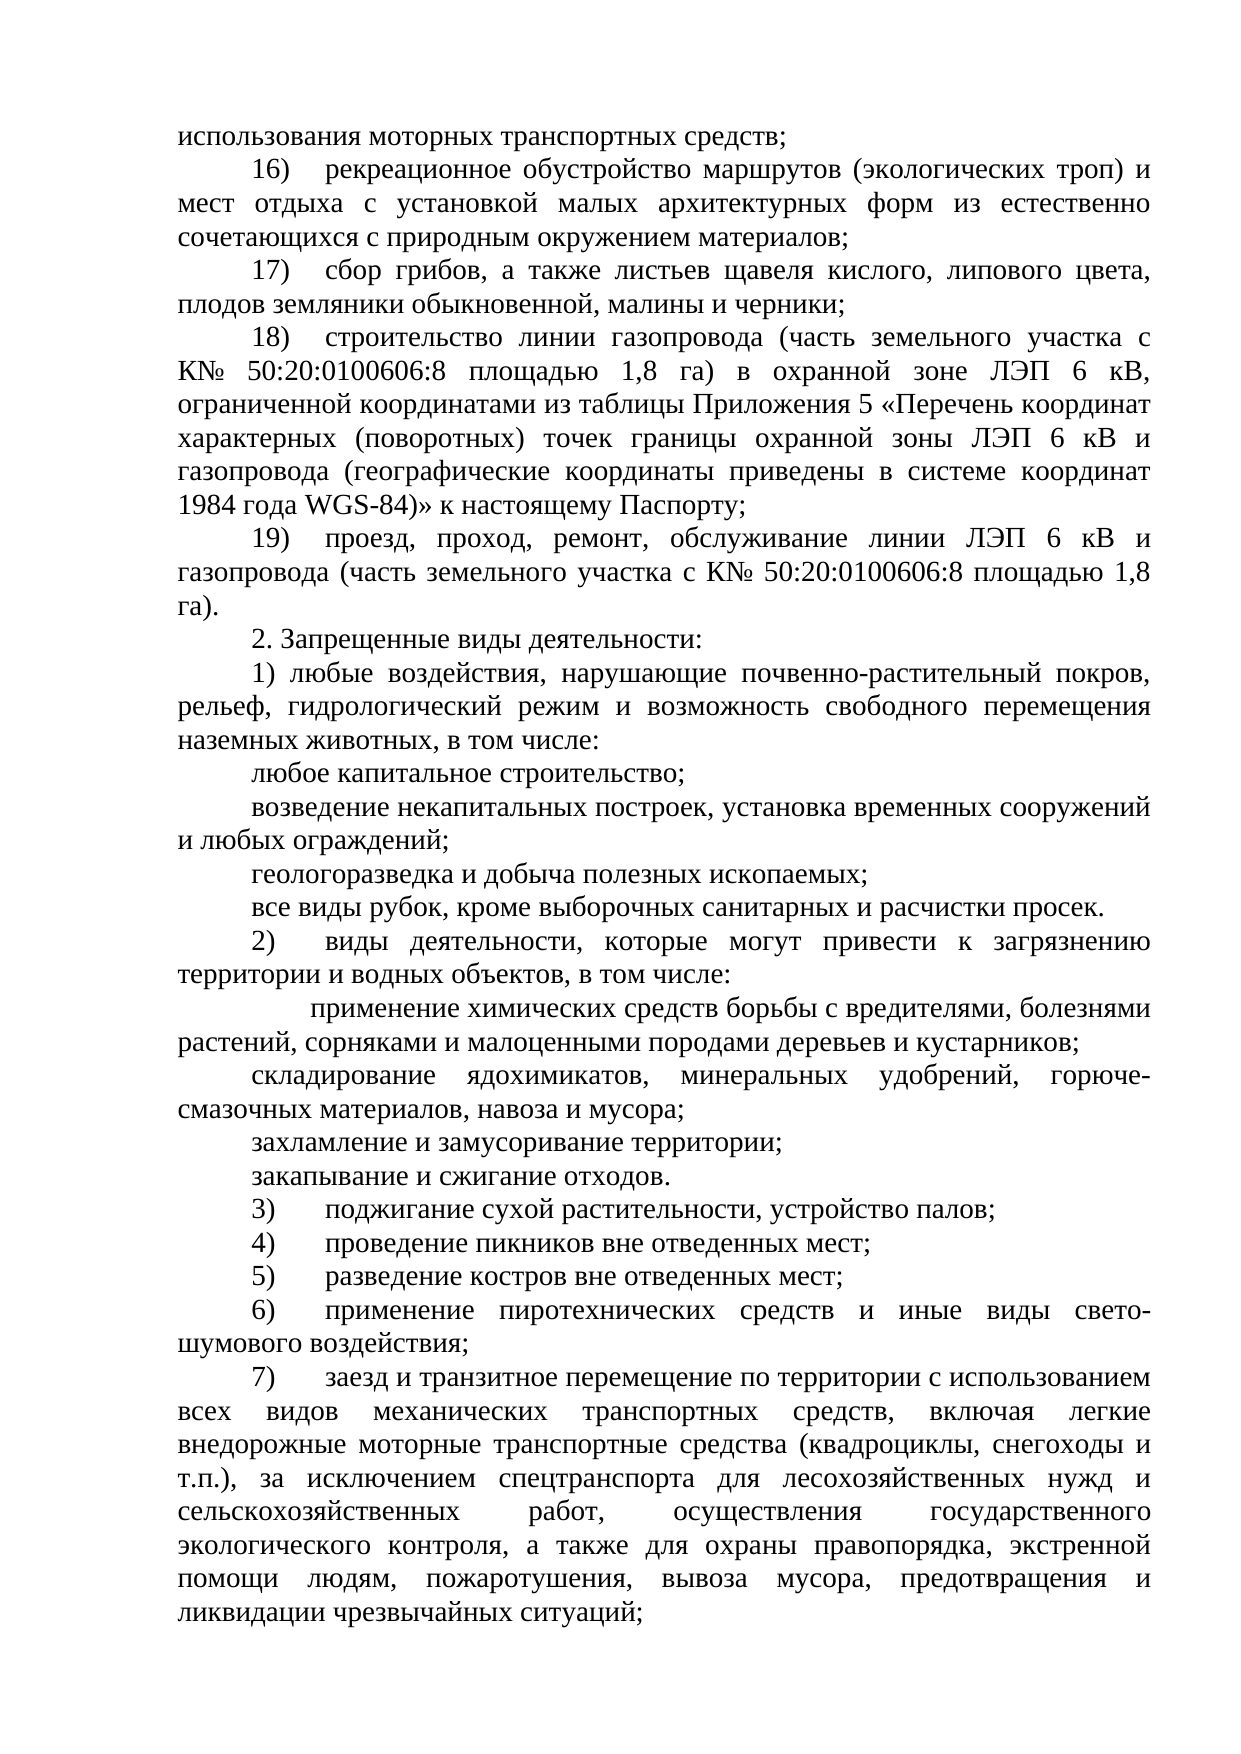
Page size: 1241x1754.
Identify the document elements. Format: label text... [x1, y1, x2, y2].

list заезд и транзитное перемещение по территории с использованием всех видов механических транспортных средств, включая легкие внедорожные моторные транспортные средства (квадроциклы, снегоходы и т.п.), за исключением спецтранспорта для лесохозяйственных нужд и сельскохозяйственных работ, осуществления государственного экологического контроля, а также для охраны правопорядка, экстренной помощи людям, пожаротушения, вывоза мусора, предотвращения и ликвидации чрезвычайных ситуаций; [177, 1359, 1152, 1627]
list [177, 118, 1152, 152]
list проведение пикников вне отведенных мест; [177, 1225, 1152, 1258]
list сбор грибов, а также листьев щавеля кислого, липового цвета, плодов земляники обыкновенной, малины и черники; [177, 252, 1152, 319]
text складирование ядохимикатов, минеральных удобрений, горюче-смазочных материалов, навоза и мусора; [177, 1057, 1152, 1124]
text применение химических средств борьбы с вредителями, болезнями растений, сорняками и малоценными породами деревьев и кустарников; [177, 990, 1152, 1057]
list рекреационное обустройство маршрутов (экологических троп) и мест отдыха с установкой малых архитектурных форм из естественно сочетающихся с природным окружением материалов; [177, 152, 1152, 252]
list строительство линии газопровода (часть земельного участка с К№ 50:20:0100606:8 площадью 1,8 га) в охранной зоне ЛЭП 6 кВ, ограниченной координатами из таблицы Приложения 5 «Перечень координат характерных (поворотных) точек границы охранной зоны ЛЭП 6 кВ и газопровода (географические координаты приведены в системе координат 1984 года WGS-84)» к настоящему Паспорту; [177, 319, 1152, 521]
list виды деятельности, которые могут привести к загрязнению территории и водных объектов, в том числе: [177, 923, 1152, 990]
list геологоразведка и добыча полезных ископаемых; [177, 856, 1152, 889]
list разведение костров вне отведенных мест; [177, 1258, 1152, 1292]
text 2. Запрещенные виды деятельности: [177, 621, 1152, 655]
list все виды рубок, кроме выборочных санитарных и расчистки просек. [177, 889, 1152, 923]
text захламление и замусоривание территории; [177, 1124, 1152, 1158]
list возведение некапитальных построек, установка временных сооружений и любых ограждений; [177, 789, 1152, 856]
list любое капитальное строительство; [177, 755, 1152, 789]
list проезд, проход, ремонт, обслуживание линии ЛЭП 6 кВ и газопровода (часть земельного участка с К№ 50:20:0100606:8 площадью 1,8 га). [177, 521, 1152, 621]
text закапывание и сжигание отходов. [177, 1158, 1152, 1191]
text 1) любые воздействия, нарушающие почвенно-растительный покров, рельеф, гидрологический режим и возможность свободного перемещения наземных животных, в том числе: [177, 655, 1152, 755]
list применение пиротехнических средств и иные виды свето-шумового воздействия; [177, 1292, 1152, 1359]
list поджигание сухой растительности, устройство палов; [177, 1191, 1152, 1225]
